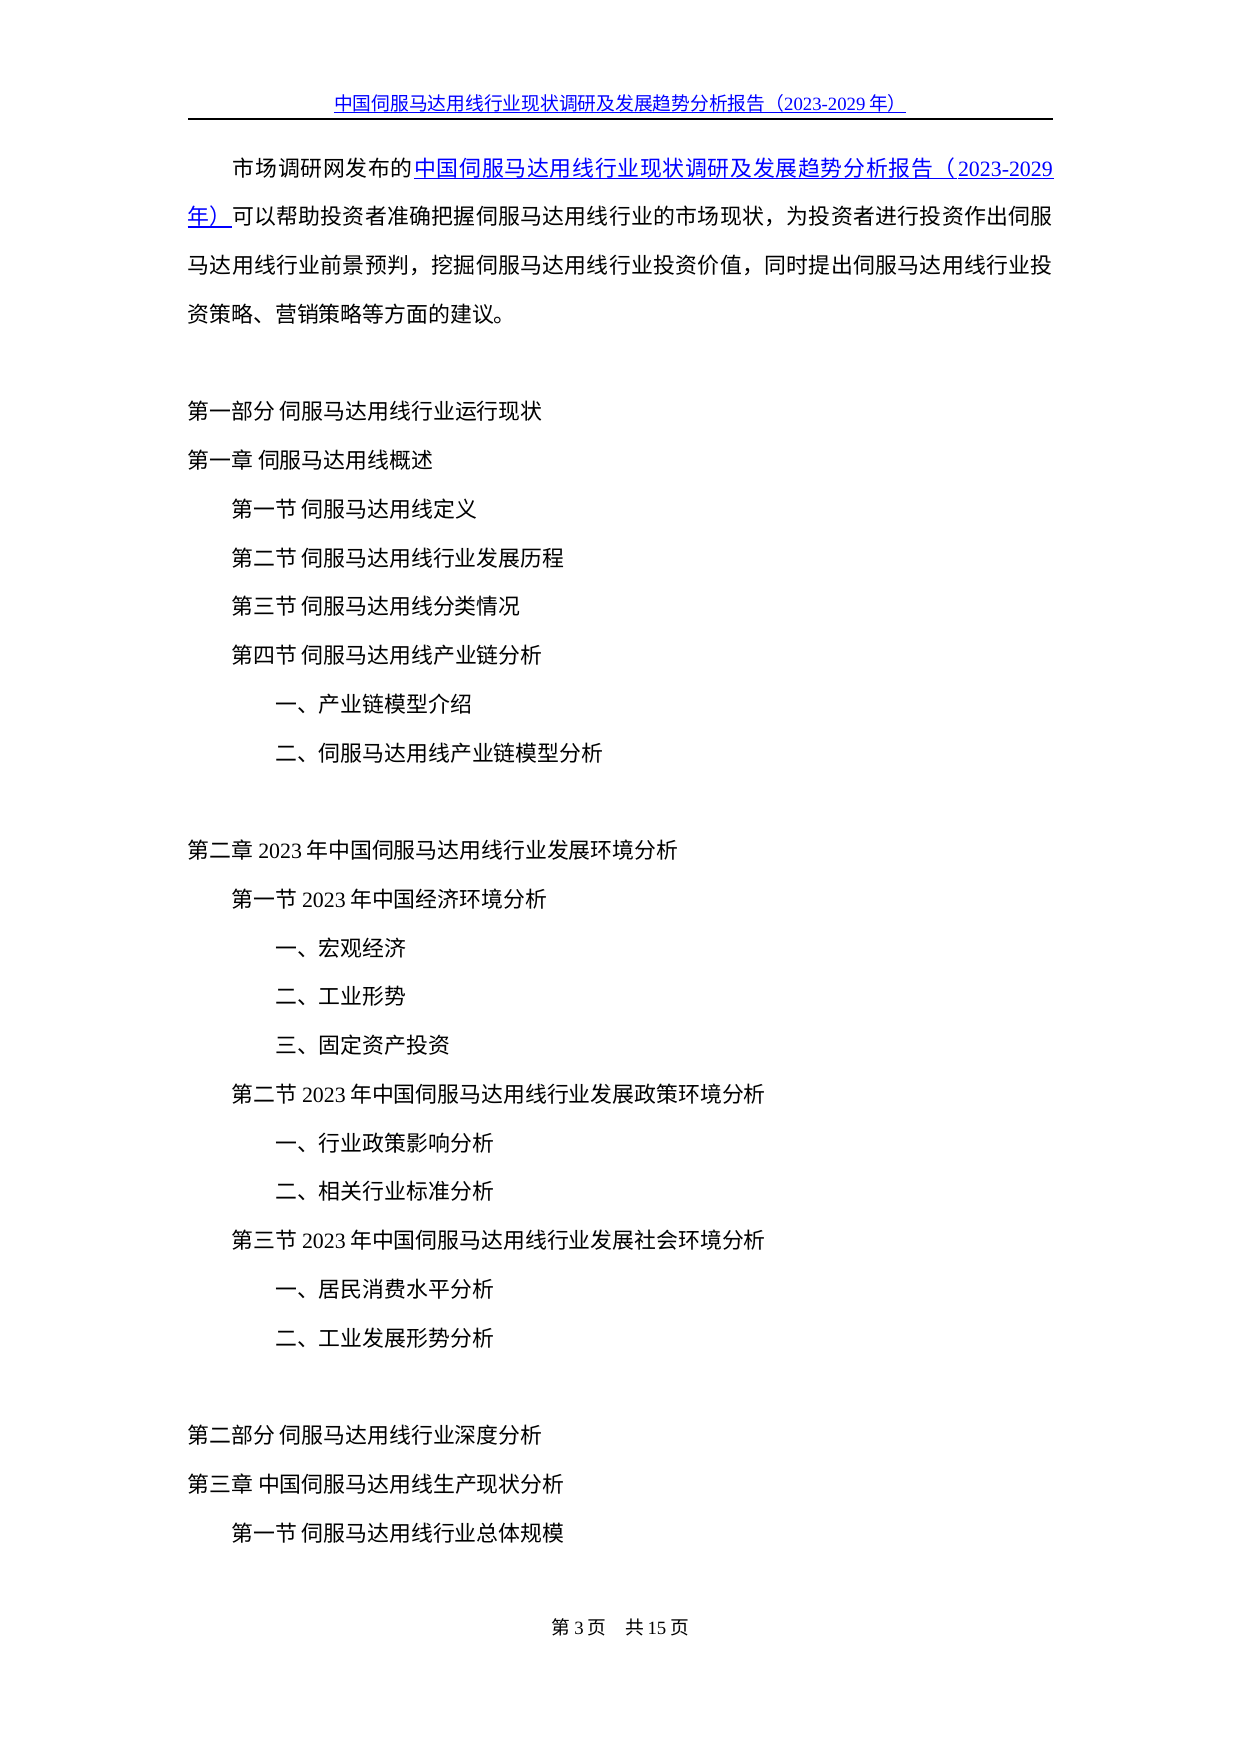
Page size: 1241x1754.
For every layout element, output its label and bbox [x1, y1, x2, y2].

text [187, 150, 1053, 1548]
